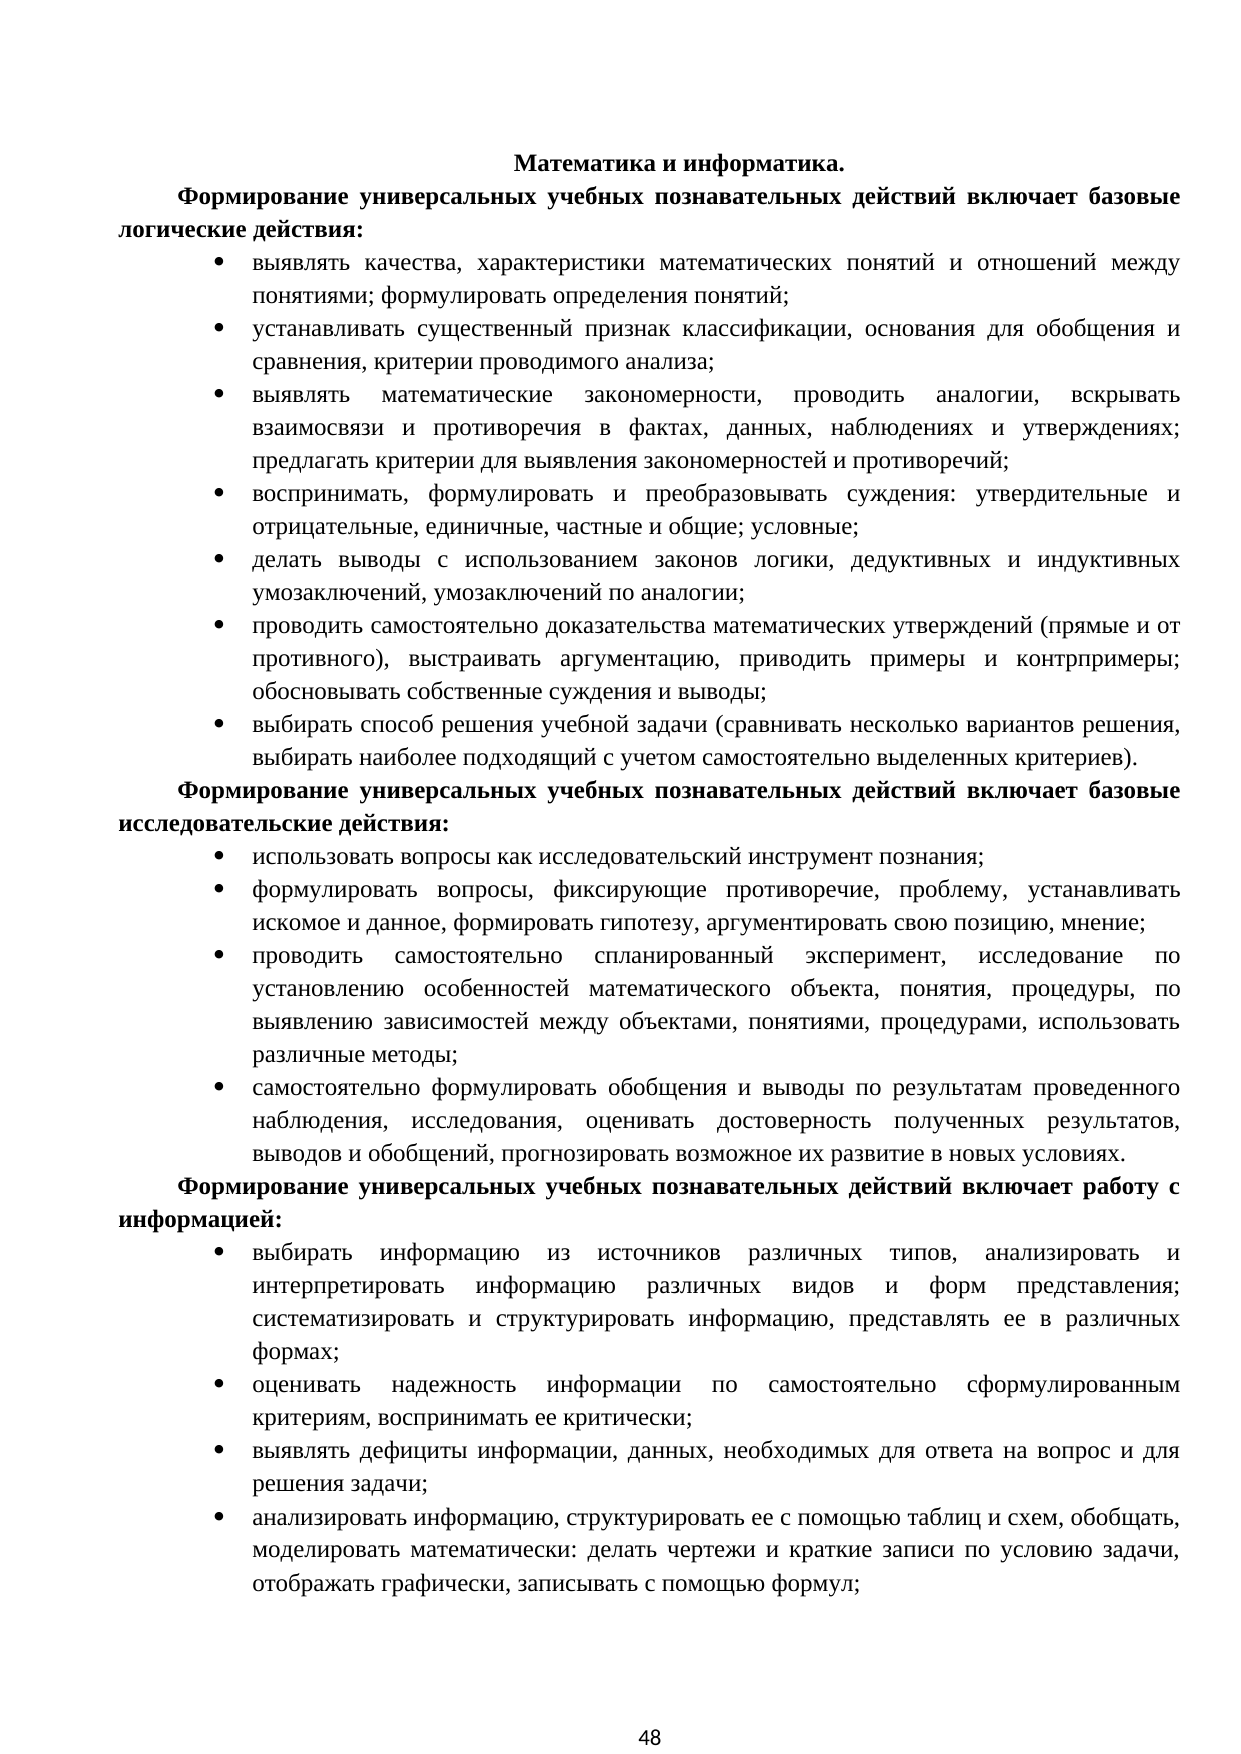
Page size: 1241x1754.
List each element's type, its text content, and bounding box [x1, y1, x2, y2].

list оценивать надежность информации по самостоятельно сформулированным критериям, воспринимать ее критически; [214, 1369, 1181, 1431]
text Формирование универсальных учебных познавательных действий включает базовые логические действия: [118, 181, 1181, 242]
text Формирование универсальных учебных познавательных действий включает базовые исследовательские действия: [118, 775, 1181, 837]
list анализировать информацию, структурировать ее с помощью таблиц и схем, обобщать, моделировать математически: делать чертежи и краткие записи по условию задачи, отображать графически, записывать с помощью формул; [214, 1502, 1181, 1596]
list проводить самостоятельно спланированный эксперимент, исследование по установлению особенностей математического объекта, понятия, процедуры, по выявлению зависимостей между объектами, понятиями, процедурами, использовать различные методы; [214, 940, 1181, 1068]
list выявлять математические закономерности, проводить аналогии, вскрывать взаимосвязи и противоречия в фактах, данных, наблюдениях и утверждениях; предлагать критерии для выявления закономерностей и противоречий; [214, 379, 1181, 474]
list выбирать способ решения учебной задачи (сравнивать несколько вариантов решения, выбирать наиболее подходящий с учетом самостоятельно выделенных критериев). [214, 709, 1181, 771]
list устанавливать существенный признак классификации, основания для обобщения и сравнения, критерии проводимого анализа; [214, 313, 1181, 374]
list выявлять качества, характеристики математических понятий и отношений между понятиями; формулировать определения понятий; [214, 247, 1181, 308]
list делать выводы с использованием законов логики, дедуктивных и индуктивных умозаключений, умозаключений по аналогии; [214, 544, 1181, 606]
list выбирать информацию из источников различных типов, анализировать и интерпретировать информацию различных видов и форм представления; систематизировать и структурировать информацию, представлять ее в различных формах; [214, 1237, 1181, 1365]
list использовать вопросы как исследовательский инструмент познания; [214, 841, 1181, 870]
text Формирование универсальных учебных познавательных действий включает работу с информацией: [118, 1171, 1181, 1233]
list проводить самостоятельно доказательства математических утверждений (прямые и от противного), выстраивать аргументацию, приводить примеры и контрпримеры; обосновывать собственные суждения и выводы; [214, 610, 1181, 705]
list самостоятельно формулировать обобщения и выводы по результатам проведенного наблюдения, исследования, оценивать достоверность полученных результатов, выводов и обобщений, прогнозировать возможное их развитие в новых условиях. [214, 1072, 1181, 1167]
list выявлять дефициты информации, данных, необходимых для ответа на вопрос и для решения задачи; [214, 1436, 1181, 1497]
text Математика и информатика. [118, 148, 1181, 176]
list воспринимать, формулировать и преобразовывать суждения: утвердительные и отрицательные, единичные, частные и общие; условные; [214, 478, 1181, 540]
list формулировать вопросы, фиксирующие противоречие, проблему, устанавливать искомое и данное, формировать гипотезу, аргументировать свою позицию, мнение; [214, 874, 1181, 936]
